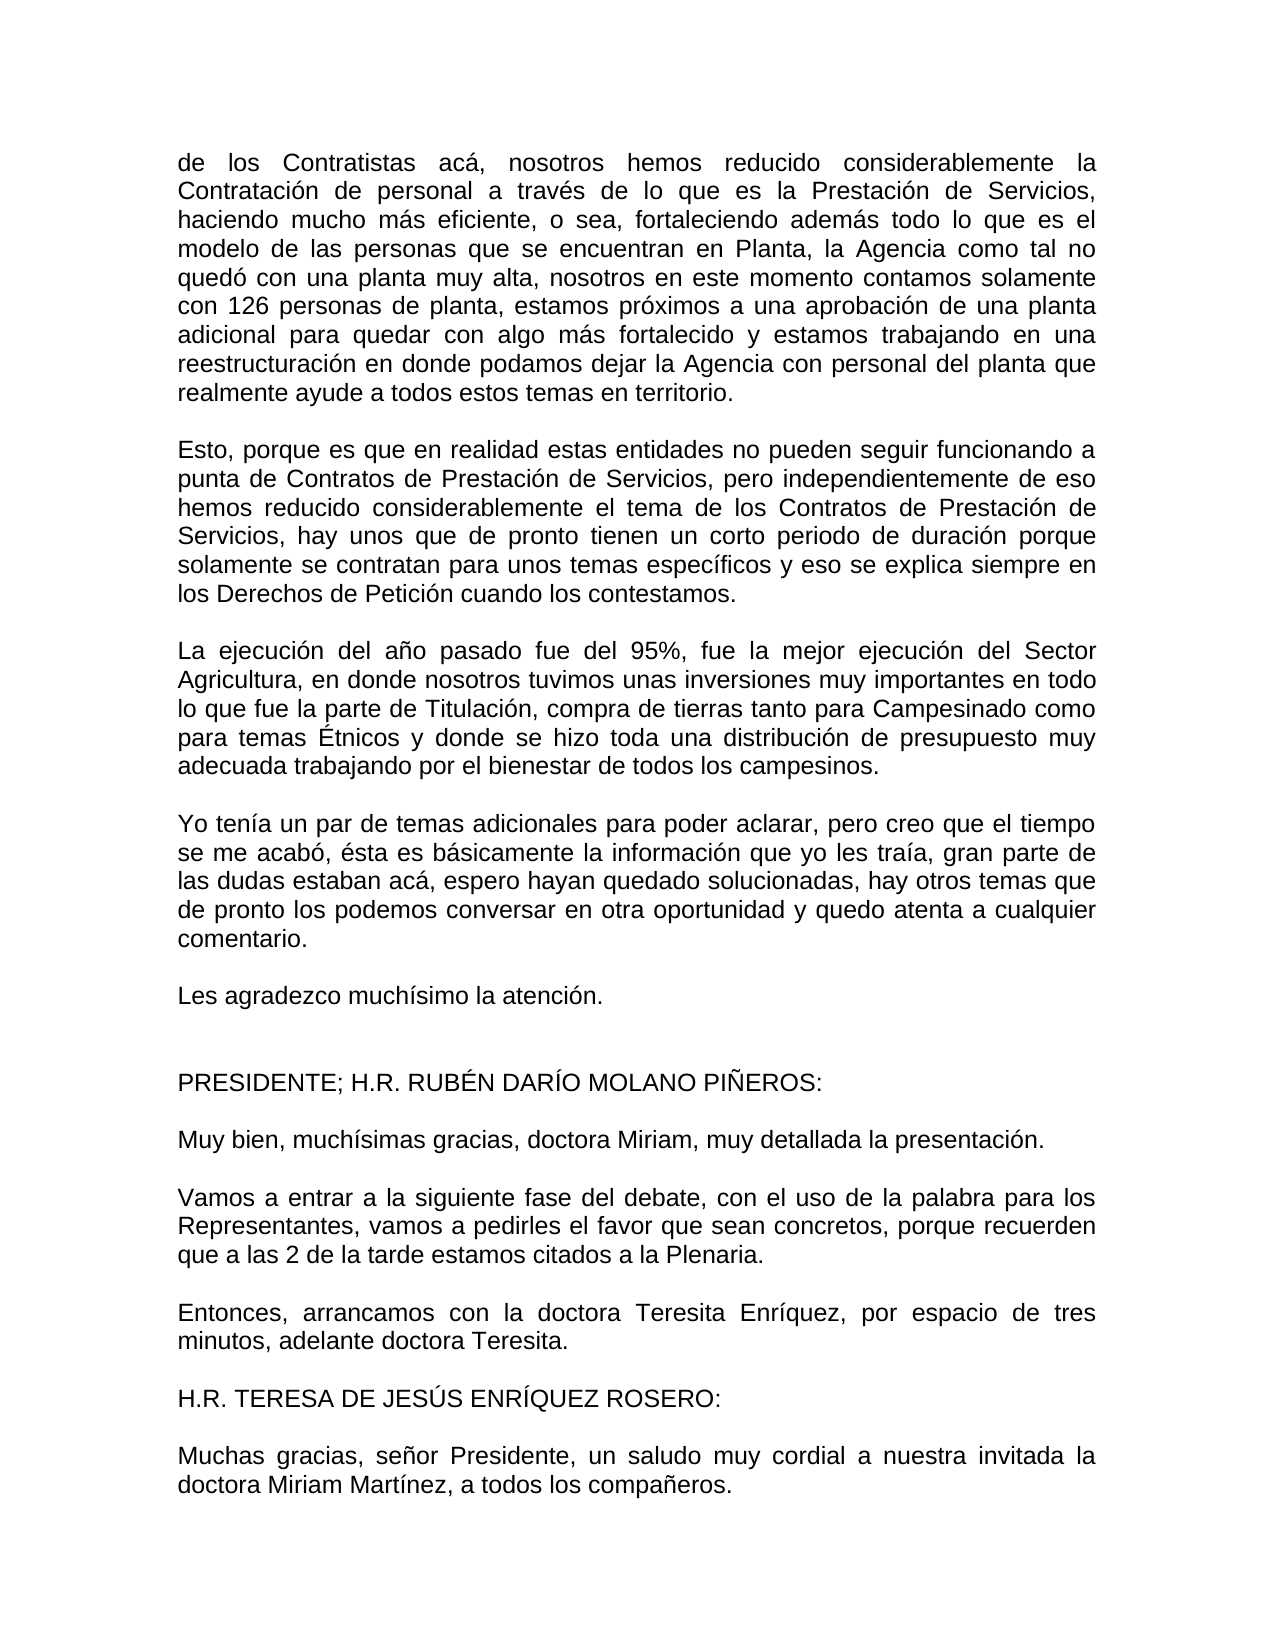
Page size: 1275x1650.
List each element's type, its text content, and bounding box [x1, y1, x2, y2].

text Vamos a entrar a la siguiente fase del debate, con el uso de la palabra para los Representantes, vamos a pedirles el favor que sean concretos, porque recuerden que a las 2 de la tarde estamos citados a la Plenaria. [177, 1183, 1098, 1269]
text H.R. TERESA DE JESÚS ENRÍQUEZ ROSERO: [177, 1384, 1098, 1413]
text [177, 148, 1098, 406]
text La ejecución del año pasado fue del 95%, fue la mejor ejecución del Sector Agricultura, en donde nosotros tuvimos unas inversiones muy importantes en todo lo que fue la parte de Titulación, compra de tierras tanto para Campesinado como para temas Étnicos y donde se hizo toda una distribución de presupuesto muy adecuada trabajando por el bienestar de todos los campesinos. [177, 636, 1098, 780]
text Entonces, arrancamos con la doctora Teresita Enríquez, por espacio de tres minutos, adelante doctora Teresita. [177, 1298, 1098, 1355]
text Muchas gracias, señor Presidente, un saludo muy cordial a nuestra invitada la doctora Miriam Martínez, a todos los compañeros. [177, 1441, 1098, 1499]
text Les agradezco muchísimo la atención. [177, 981, 1098, 1010]
text Muy bien, muchísimas gracias, doctora Miriam, muy detallada la presentación. [177, 1125, 1098, 1154]
text PRESIDENTE; H.R. RUBÉN DARÍO MOLANO PIÑEROS: [177, 1068, 1098, 1096]
text Esto, porque es que en realidad estas entidades no pueden seguir funcionando a punta de Contratos de Prestación de Servicios, pero independientemente de eso hemos reducido considerablemente el tema de los Contratos de Prestación de Servicios, hay unos que de pronto tienen un corto periodo de duración porque solamente se contratan para unos temas específicos y eso se explica siempre en los Derechos de Petición cuando los contestamos. [177, 435, 1098, 608]
text Yo tenía un par de temas adicionales para poder aclarar, pero creo que el tiempo se me acabó, ésta es básicamente la información que yo les traía, gran parte de las dudas estaban acá, espero hayan quedado solucionadas, hay otros temas que de pronto los podemos conversar en otra oportunidad y quedo atenta a cualquier comentario. [177, 809, 1098, 953]
